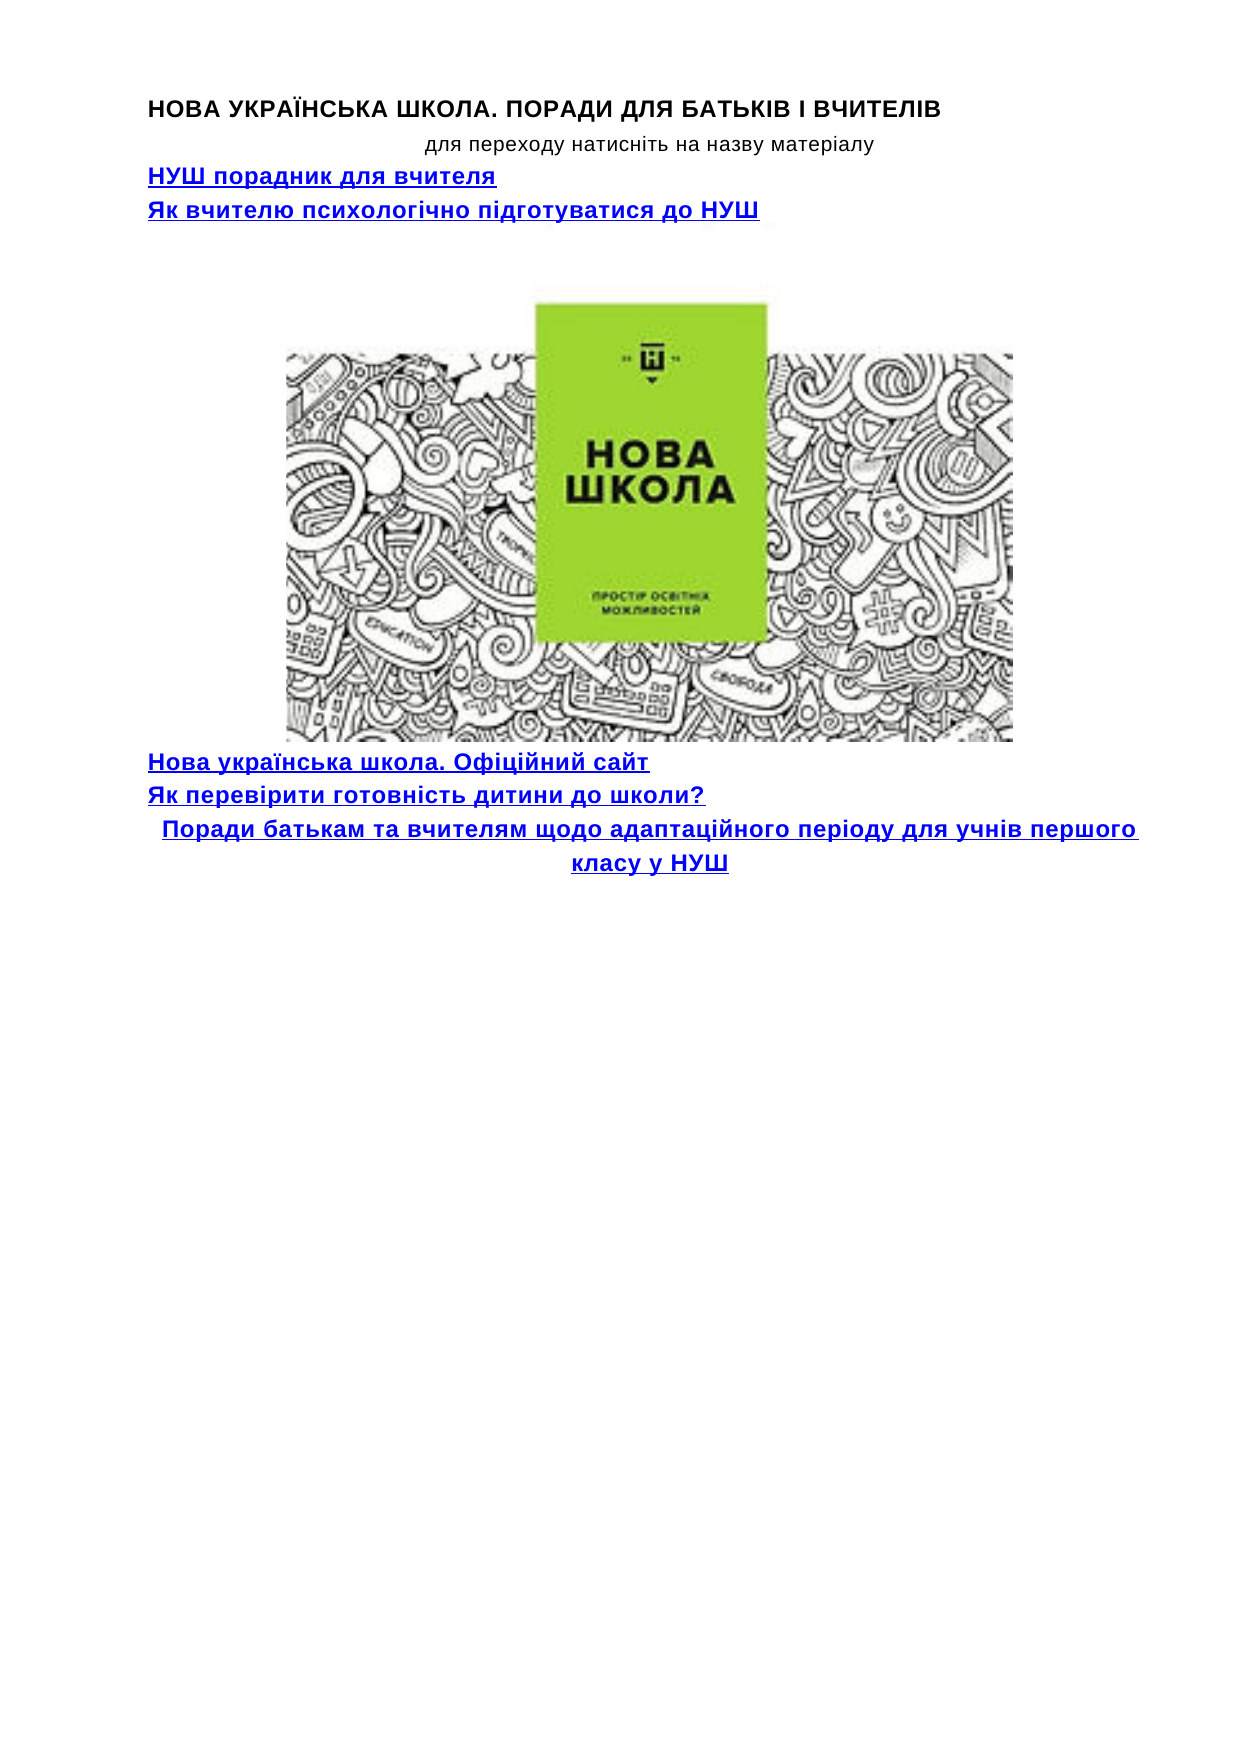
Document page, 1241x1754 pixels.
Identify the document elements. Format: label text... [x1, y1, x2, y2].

text Нова українська школа. Офіційний сайт [148, 741, 1152, 775]
text Як вчителю психологічно підготуватися до НУШ [148, 190, 1152, 223]
text НОВА УКРАЇНСЬКА ШКОЛА. ПОРАДИ ДЛЯ БАТЬКІВ І ВЧИТЕЛІВ [148, 88, 1152, 122]
text НУШ порадник для вчителя [148, 156, 1152, 190]
text для переходу натисніть на назву матеріалу [148, 122, 1152, 156]
picture [286, 223, 1013, 742]
text Як перевірити готовність дитини до школи? [148, 775, 1152, 809]
text Поради батькам та вчителям щодо адаптаційного періоду для учнів першого класу у НУШ [148, 809, 1152, 876]
